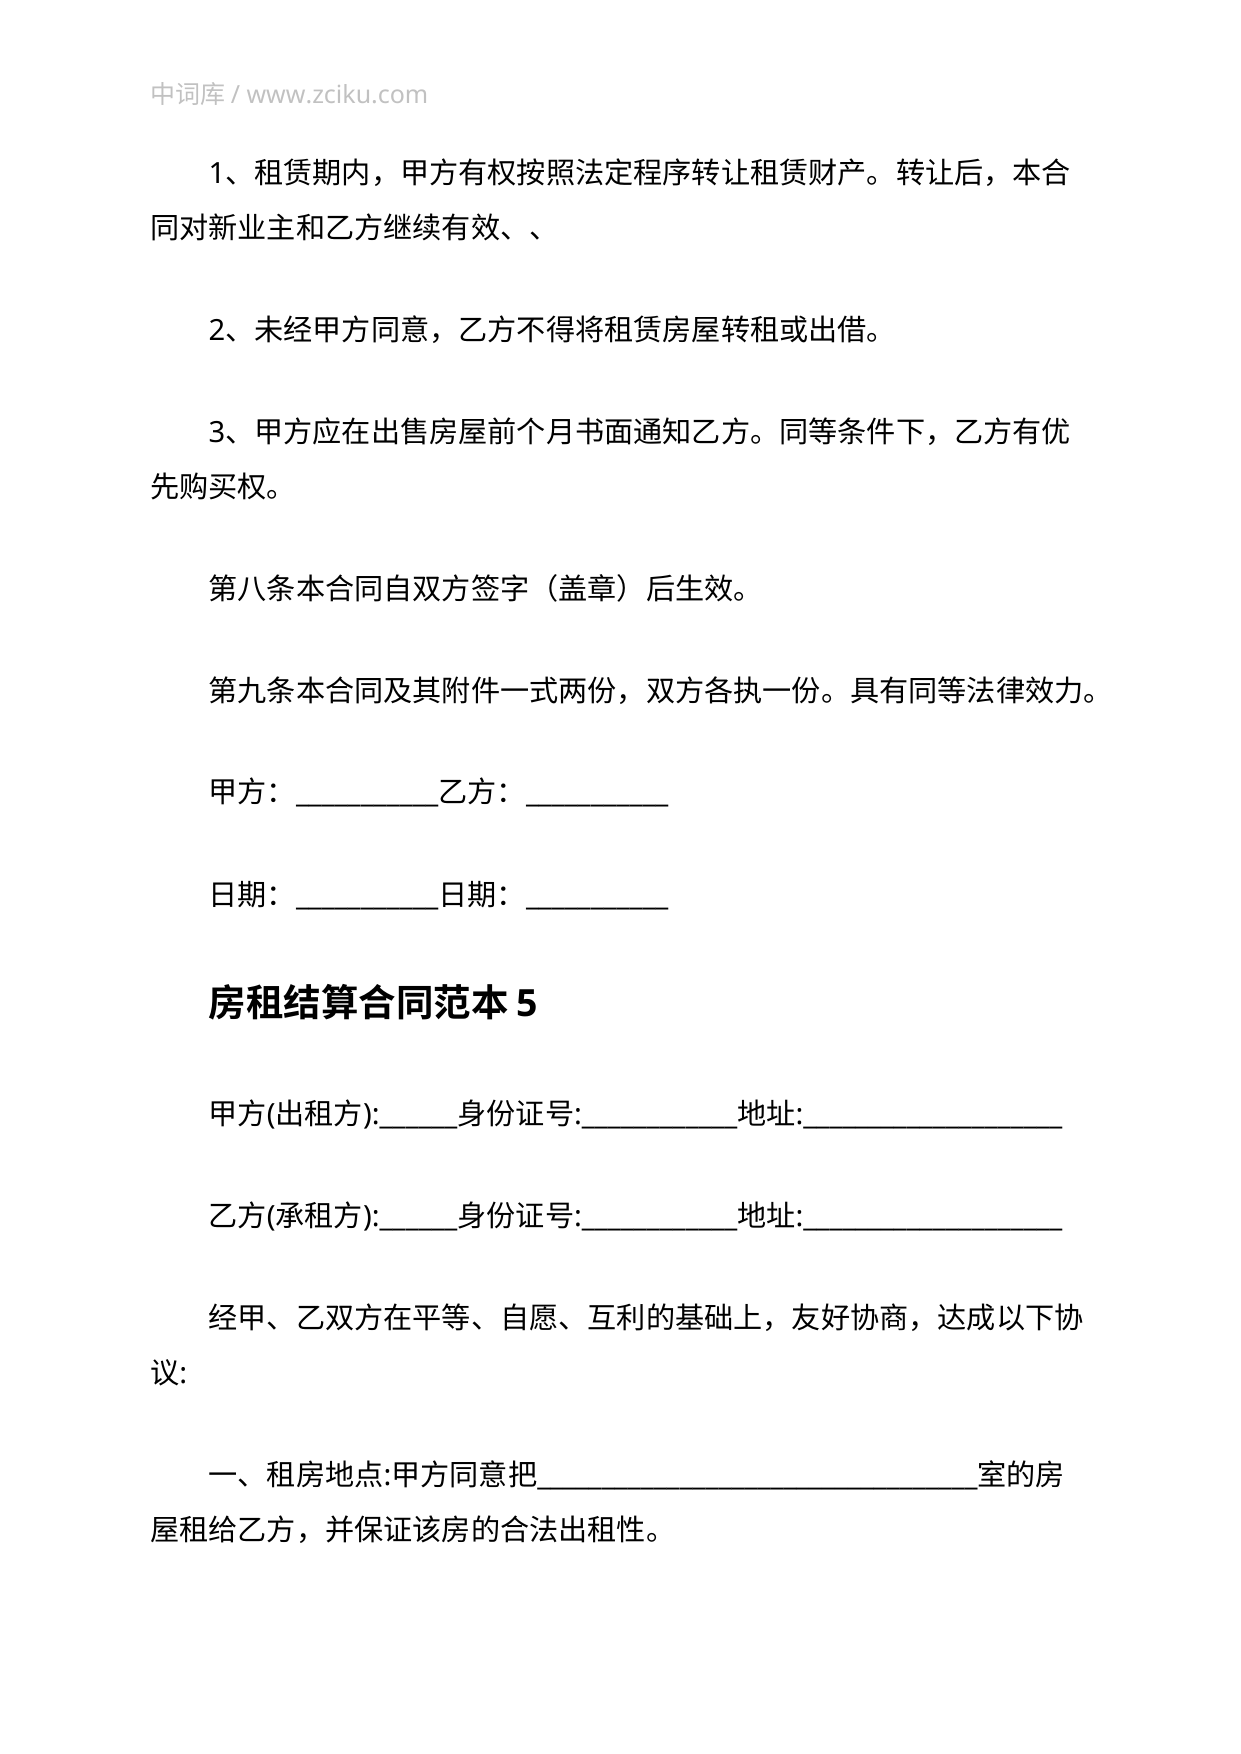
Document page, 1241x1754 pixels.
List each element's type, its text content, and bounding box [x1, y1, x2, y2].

text 日期：___________日期：___________ [150, 871, 1090, 913]
text 第八条本合同自双方签字（盖章）后生效。 [150, 566, 1090, 608]
text 3、甲方应在出售房屋前个月书面通知乙方。同等条件下，乙方有优先购买权。 [150, 409, 1090, 506]
text 甲方：___________乙方：___________ [150, 769, 1090, 811]
text 一、租房地点:甲方同意把__________________________________室的房屋租给乙方，并保证该房的合法出租性。 [150, 1451, 1090, 1549]
text 房租结算合同范本5 [150, 973, 1090, 1027]
text 经甲、乙双方在平等、自愿、互利的基础上，友好协商，达成以下协议: [150, 1294, 1090, 1392]
text 甲方(出租方):______身份证号:____________地址:____________________ [150, 1091, 1090, 1133]
text 2、未经甲方同意，乙方不得将租赁房屋转租或出借。 [150, 307, 1090, 349]
text 第九条本合同及其附件一式两份，双方各执一份。具有同等法律效力。 [150, 667, 1090, 709]
text 1、租赁期内，甲方有权按照法定程序转让租赁财产。转让后，本合同对新业主和乙方继续有效、、 [150, 150, 1090, 247]
text 乙方(承租方):______身份证号:____________地址:____________________ [150, 1193, 1090, 1235]
